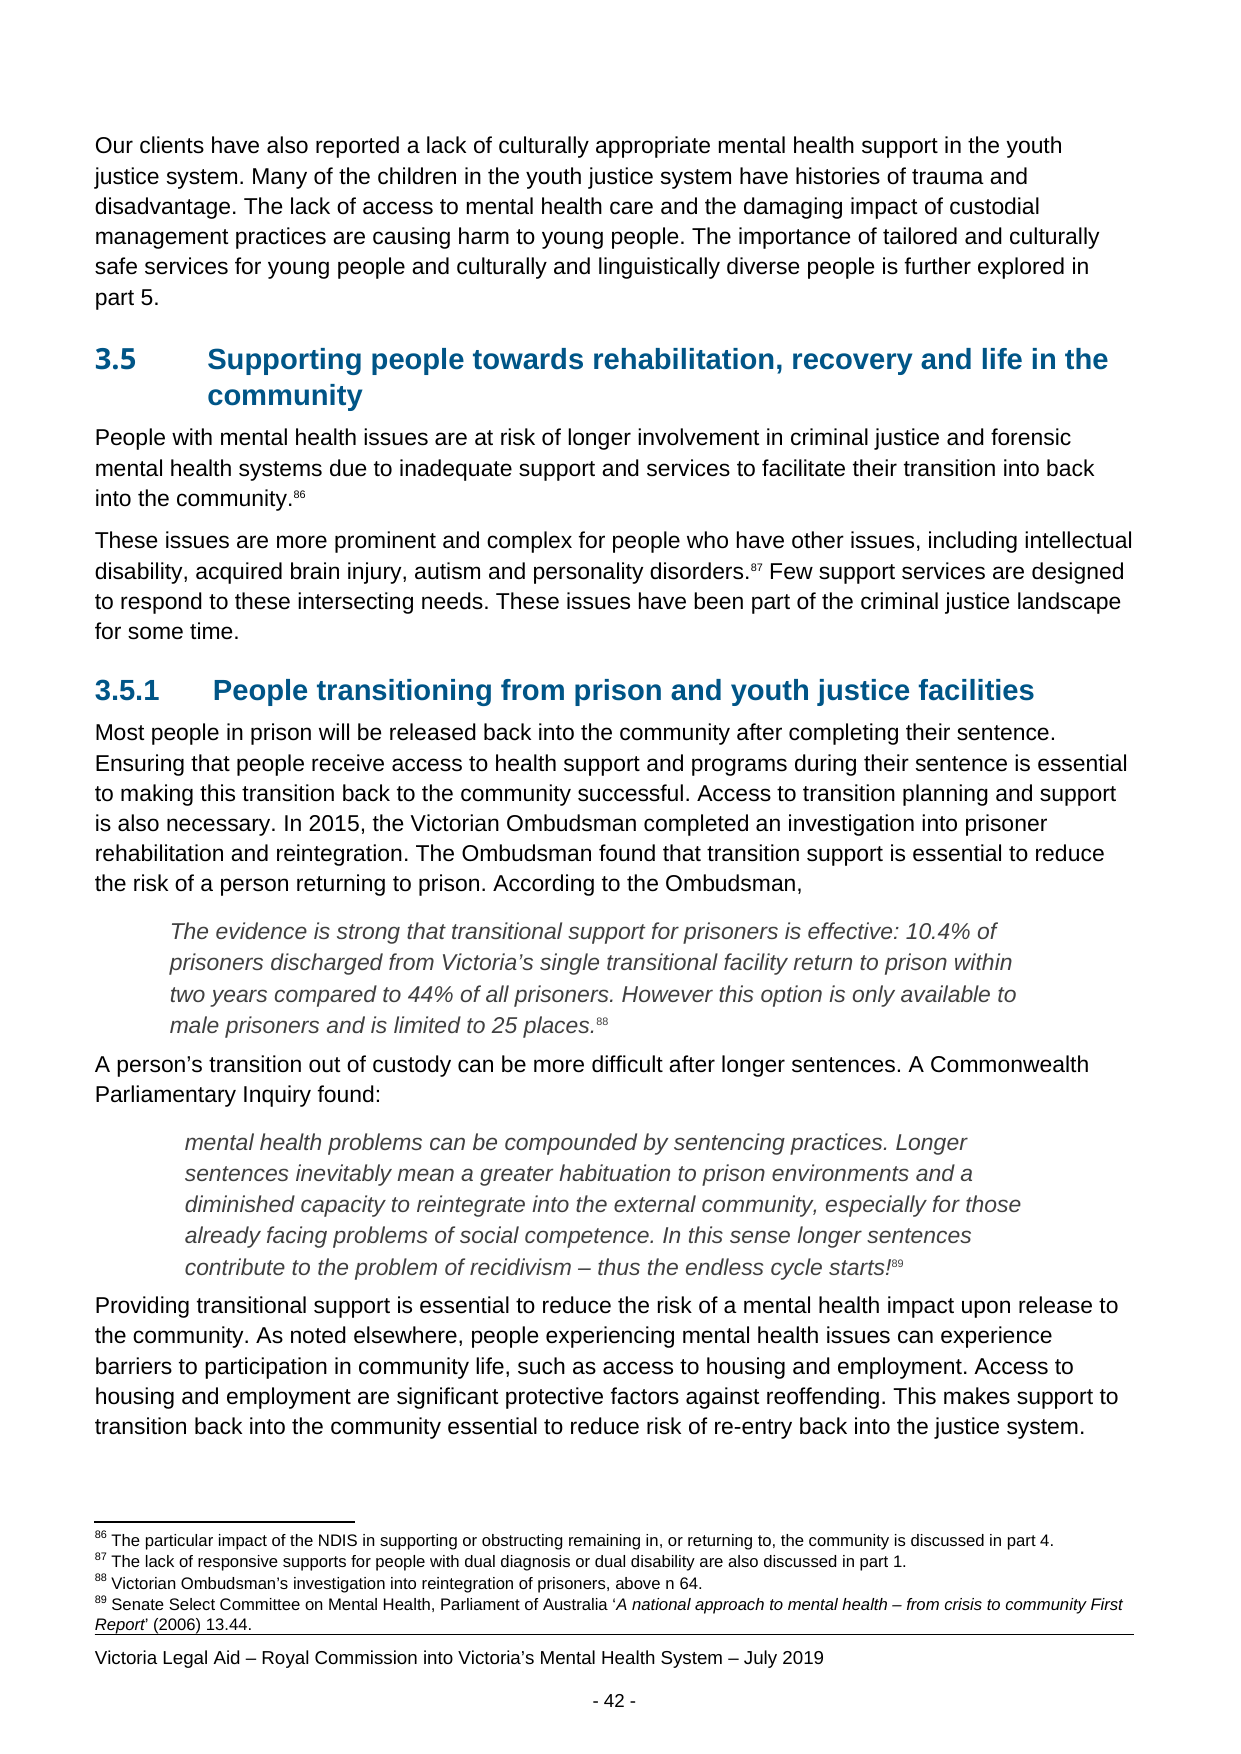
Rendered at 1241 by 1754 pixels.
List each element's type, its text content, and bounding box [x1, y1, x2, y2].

text The evidence is strong that transitional support for prisoners is effective: 10.4% of prisoners discharged from Victoria’s single transitional facility return to prison within two years compared to 44% of all prisoners. However this option is only available to male prisoners and is limited to 25 places. [169, 913, 1044, 1038]
text A person’s transition out of custody can be more difficult after longer sentences. A Commonwealth Parliamentary Inquiry found: [94, 1051, 1134, 1107]
text These issues are more prominent and complex for people who have other issues, including intellectual disability, acquired brain injury, autism and personality disorders. Few support services are designed to respond to these intersecting needs. These issues have been part of the criminal justice landscape for some time. [94, 527, 1134, 644]
text mental health problems can be compounded by sentencing practices. Longer sentences inevitably mean a greater habituation to prison environments and a diminished capacity to reintegrate into the external community, especially for those already facing problems of social competence. In this sense longer sentences contribute to the problem of recidivism – thus the endless cycle starts! [184, 1123, 1044, 1280]
text People transitioning from prison and youth justice facilities [94, 673, 1134, 707]
text Providing transitional support is essential to reduce the risk of a mental health impact upon release to the community. As noted elsewhere, people experiencing mental health issues can experience barriers to participation in community life, such as access to housing and employment. Access to housing and employment are significant protective factors against reoffending. This makes support to transition back into the community essential to reduce risk of re-entry back into the justice system. [94, 1292, 1134, 1439]
subtitle Supporting people towards rehabilitation, recovery and life in the community [94, 339, 1134, 412]
text Most people in prison will be released back into the community after completing their sentence. Ensuring that people receive access to health support and programs during their sentence is essential to making this transition back to the community successful. Access to transition planning and support is also necessary. In 2015, the Victorian Ombudsman completed an investigation into prisoner rehabilitation and reintegration. The Ombudsman found that transition support is essential to reduce the risk of a person returning to prison. According to the Ombudsman, [94, 719, 1134, 897]
text Our clients have also reported a lack of culturally appropriate mental health support in the youth justice system. Many of the children in the youth justice system have histories of trauma and disadvantage. The lack of access to mental health care and the damaging impact of custodial management practices are causing harm to young people. The importance of tailored and culturally safe services for young people and culturally and linguistically diverse people is further explored in part 5. [94, 132, 1134, 310]
text People with mental health issues are at risk of longer involvement in criminal justice and forensic mental health systems due to inadequate support and services to facilitate their transition into back into the community. [94, 424, 1134, 511]
